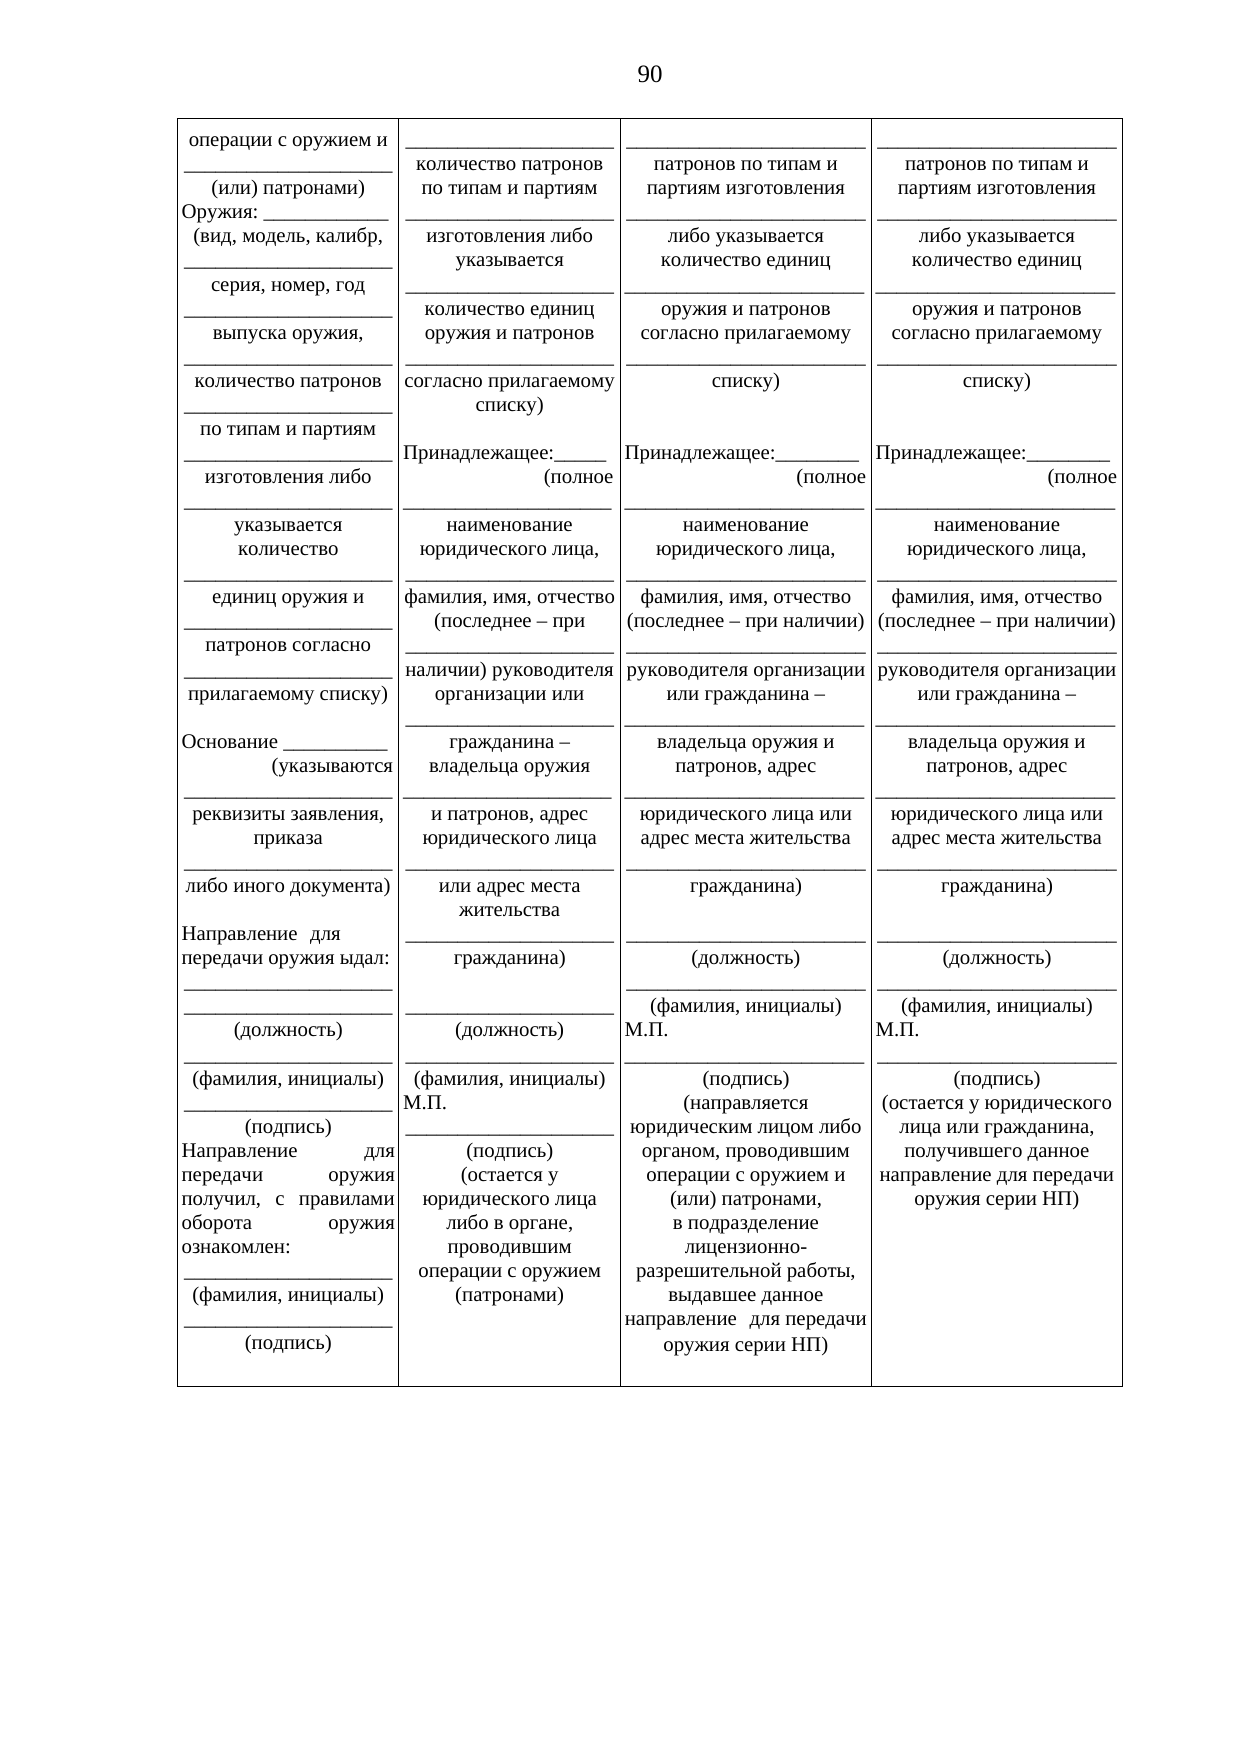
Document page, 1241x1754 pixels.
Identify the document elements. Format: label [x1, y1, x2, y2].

table_cell [872, 119, 1122, 1386]
table_cell [178, 119, 398, 1386]
table_cell [399, 119, 620, 1386]
table_cell [621, 119, 871, 1386]
